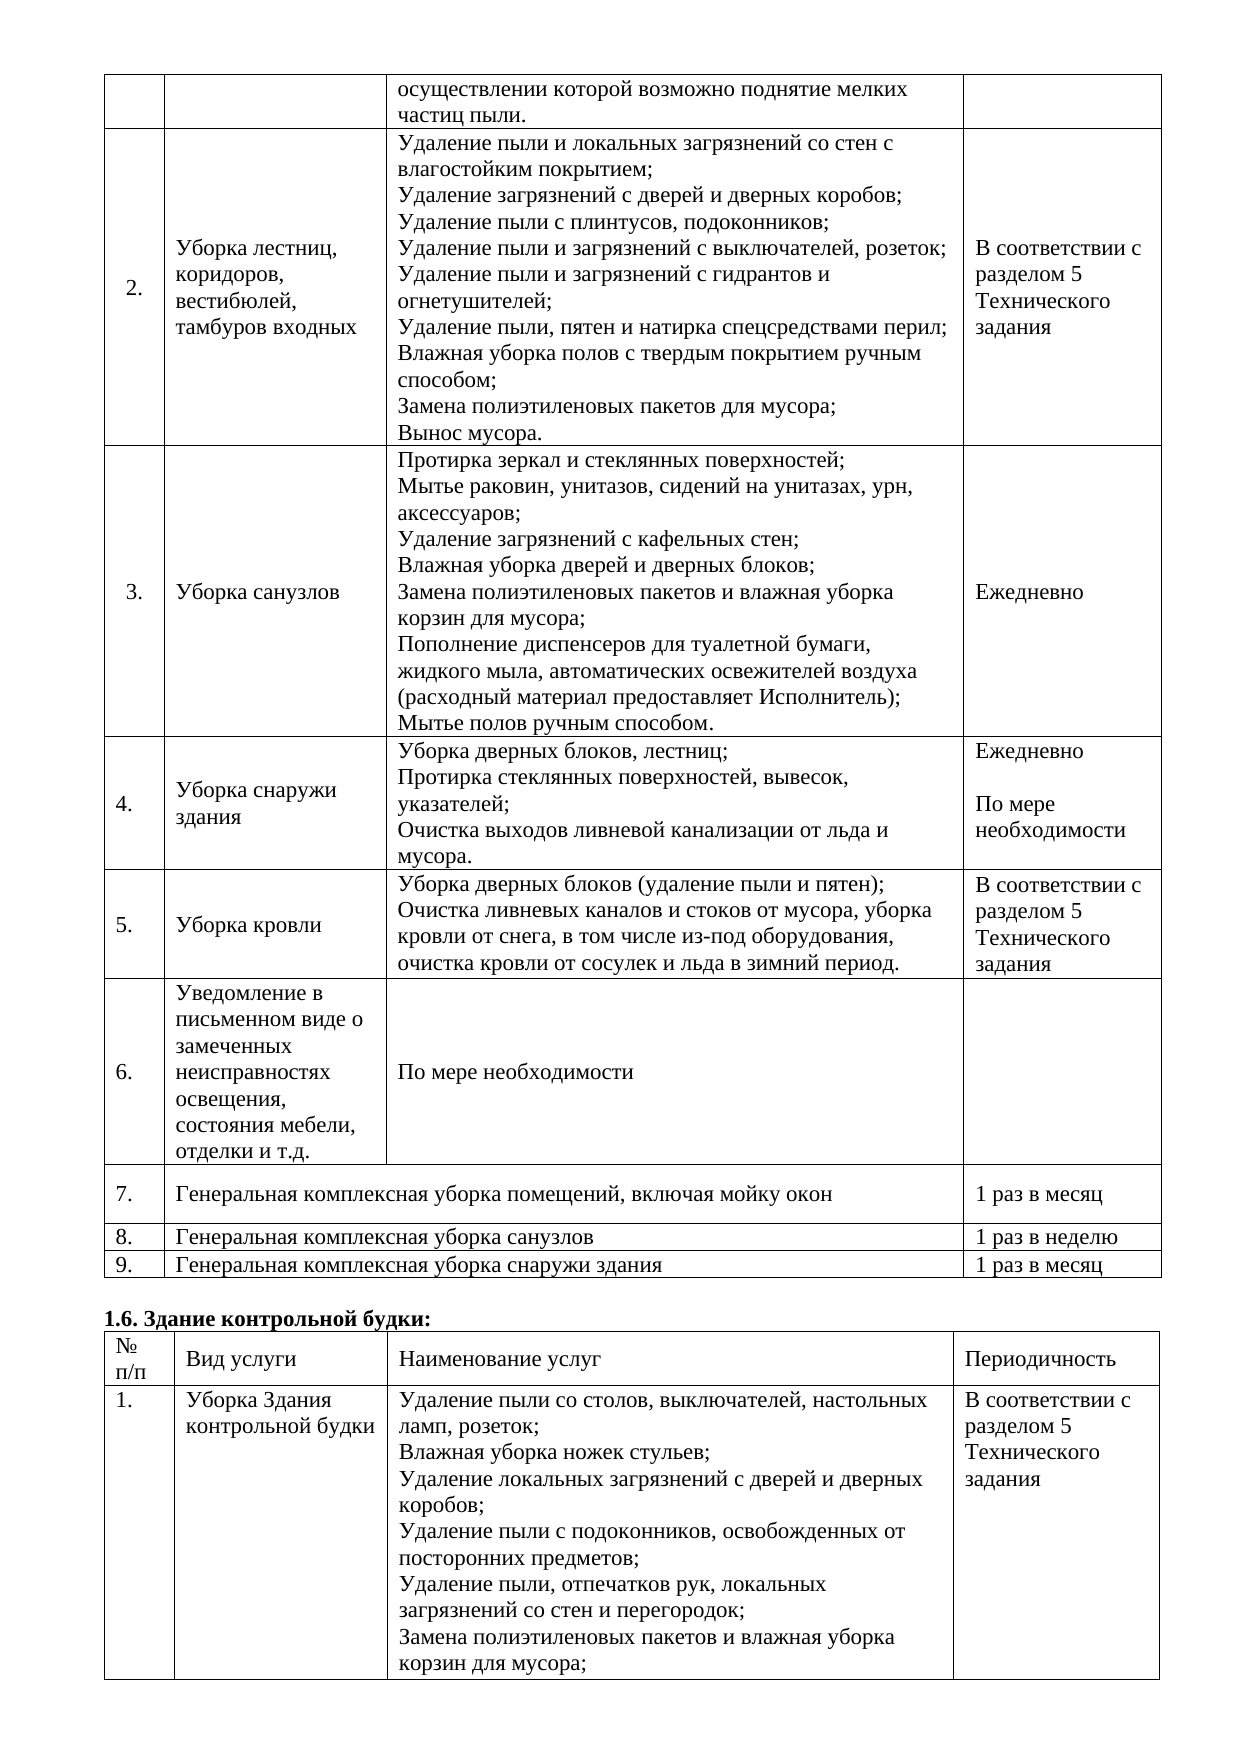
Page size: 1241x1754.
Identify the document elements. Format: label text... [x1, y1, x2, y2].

table_header Наименование услуг [388, 1332, 953, 1385]
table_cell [175, 1386, 387, 1679]
table_cell В соответствии с разделом 5 Технического задания [964, 870, 1161, 978]
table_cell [387, 75, 963, 128]
table_cell [964, 979, 1161, 1164]
table_cell Уборка санузлов [165, 446, 386, 736]
table_cell Уведомление в письменном виде о замеченных неисправностях освещения, состояния мебели, отделки и т.д. [165, 979, 386, 1164]
table_header Вид услуги [175, 1332, 387, 1385]
table_cell Генеральная комплексная уборка снаружи здания [165, 1251, 963, 1277]
table_cell 8. [105, 1224, 164, 1250]
table_cell 2. [105, 129, 164, 445]
table_cell Уборка дверных блоков, лестниц; Протирка стеклянных поверхностей, вывесок, указателей; Очистка выходов ливневой канализации от льда и мусора. [387, 737, 963, 869]
table_cell 4. [105, 737, 164, 869]
table_cell Генеральная комплексная уборка санузлов [165, 1224, 963, 1250]
table_cell Eжедневно [964, 446, 1161, 736]
table_cell 7. [105, 1165, 164, 1222]
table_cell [954, 1386, 1159, 1679]
table_cell Уборка дверных блоков (удаление пыли и пятен); Очистка ливневых каналов и стоков от мусора, уборка кровли от снега, в том числе из-под оборудования, очистка кровли от сосулек и льда в зимний период. [387, 870, 963, 978]
table_cell Уборка кровли [165, 870, 386, 978]
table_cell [388, 1386, 953, 1679]
table_cell 6. [105, 979, 164, 1164]
table_cell Eжедневно По мере необходимости [964, 737, 1161, 869]
table_cell 5. [105, 870, 164, 978]
table_cell Генеральная комплексная уборка помещений, включая мойку окон [165, 1165, 963, 1222]
table_cell Уборка снаружи здания [165, 737, 386, 869]
table_cell [105, 1386, 174, 1679]
table_cell 3. [105, 446, 164, 736]
table_cell Удаление пыли и локальных загрязнений со стен с влагостойким покрытием; Удаление загрязнений с дверей и дверных коробов; Удаление пыли с плинтусов, подоконников; Удаление пыли и загрязнений с выключателей, розеток; Удаление пыли и загрязнений с гидрантов и огнетушителей; Удаление пыли, пятен и натирка спецсредствами перил; Влажная уборка полов с твердым покрытием ручным способом; Замена полиэтиленовых пакетов для мусора; Вынос мусора. [387, 129, 963, 445]
table_header № п/п [105, 1332, 174, 1385]
table_cell 9. [105, 1251, 164, 1277]
table_cell 1 раз в месяц [964, 1165, 1161, 1222]
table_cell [964, 75, 1161, 128]
table_cell 1 раз в месяц [964, 1251, 1161, 1277]
table_header Периодичность [954, 1332, 1159, 1385]
table_cell Уборка лестниц, коридоров, вестибюлей, тамбуров входных [165, 129, 386, 445]
table_cell По мере необходимости [387, 979, 963, 1164]
table_cell 1. [105, 75, 164, 128]
text 1.6. Здание контрольной будки: [103, 1304, 1181, 1331]
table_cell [964, 129, 1161, 445]
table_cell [165, 75, 386, 128]
table_cell Протирка зеркал и стеклянных поверхностей; Мытье раковин, унитазов, сидений на унитазах, урн, аксессуаров; Удаление загрязнений с кафельных стен; Влажная уборка дверей и дверных блоков; Замена полиэтиленовых пакетов и влажная уборка корзин для мусора; Пополнение диспенсеров для туалетной бумаги, жидкого мыла, автоматических освежителей воздуха (расходный материал предоставляет Исполнитель); Мытье полов ручным способом. [387, 446, 963, 736]
table_cell 1 раз в неделю [964, 1224, 1161, 1250]
